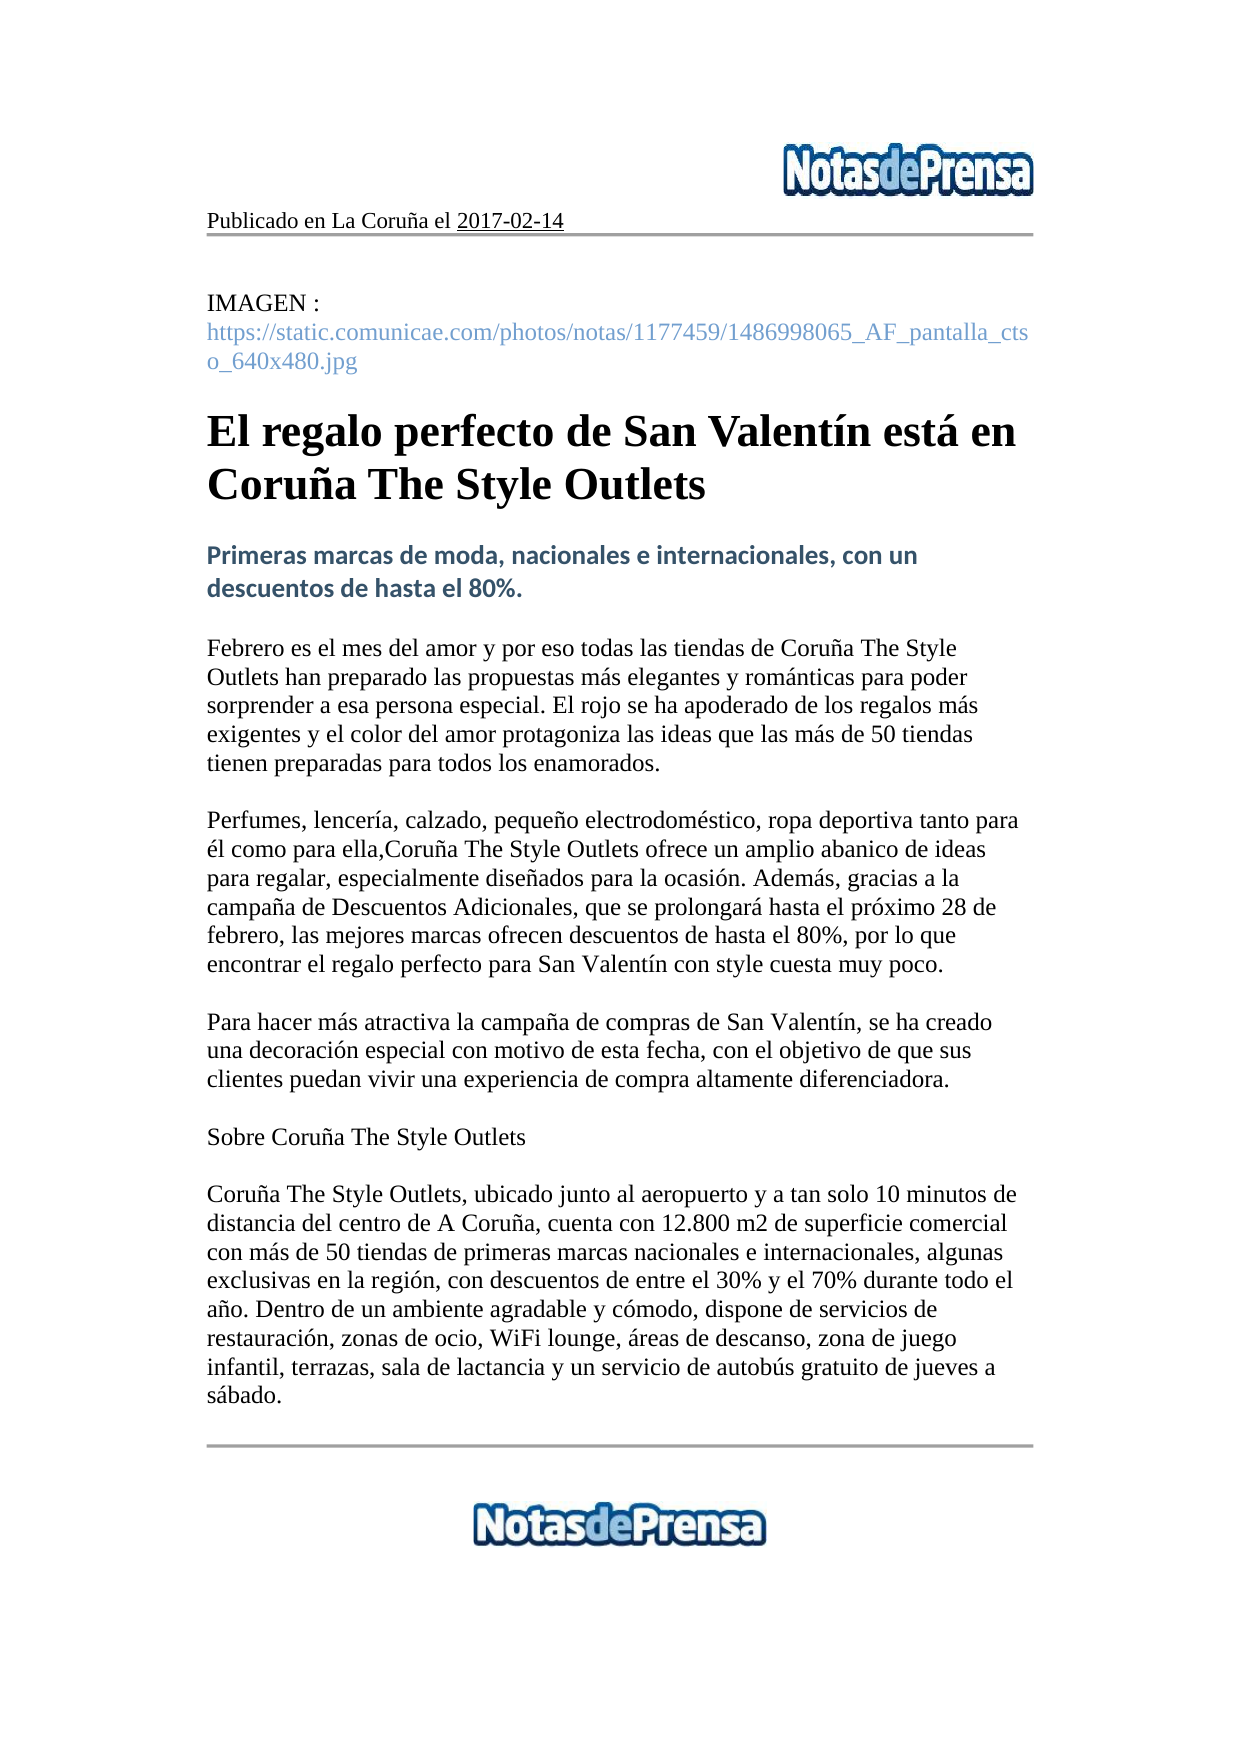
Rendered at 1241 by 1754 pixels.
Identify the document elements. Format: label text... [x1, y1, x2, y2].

subtitle El regalo perfecto de San Valentín está en Coruña The Style Outlets [207, 404, 1033, 509]
subtitle Primeras marcas de moda, nacionales e internacionales, con un descuentos de hasta el 80%. [207, 538, 1033, 604]
picture [473, 1501, 767, 1548]
picture [783, 142, 1034, 199]
text IMAGEN : https://static.comunicae.com/photos/notas/1177459/1486998065_AF_pantalla_ctso_640x480.jpg [207, 288, 1033, 374]
